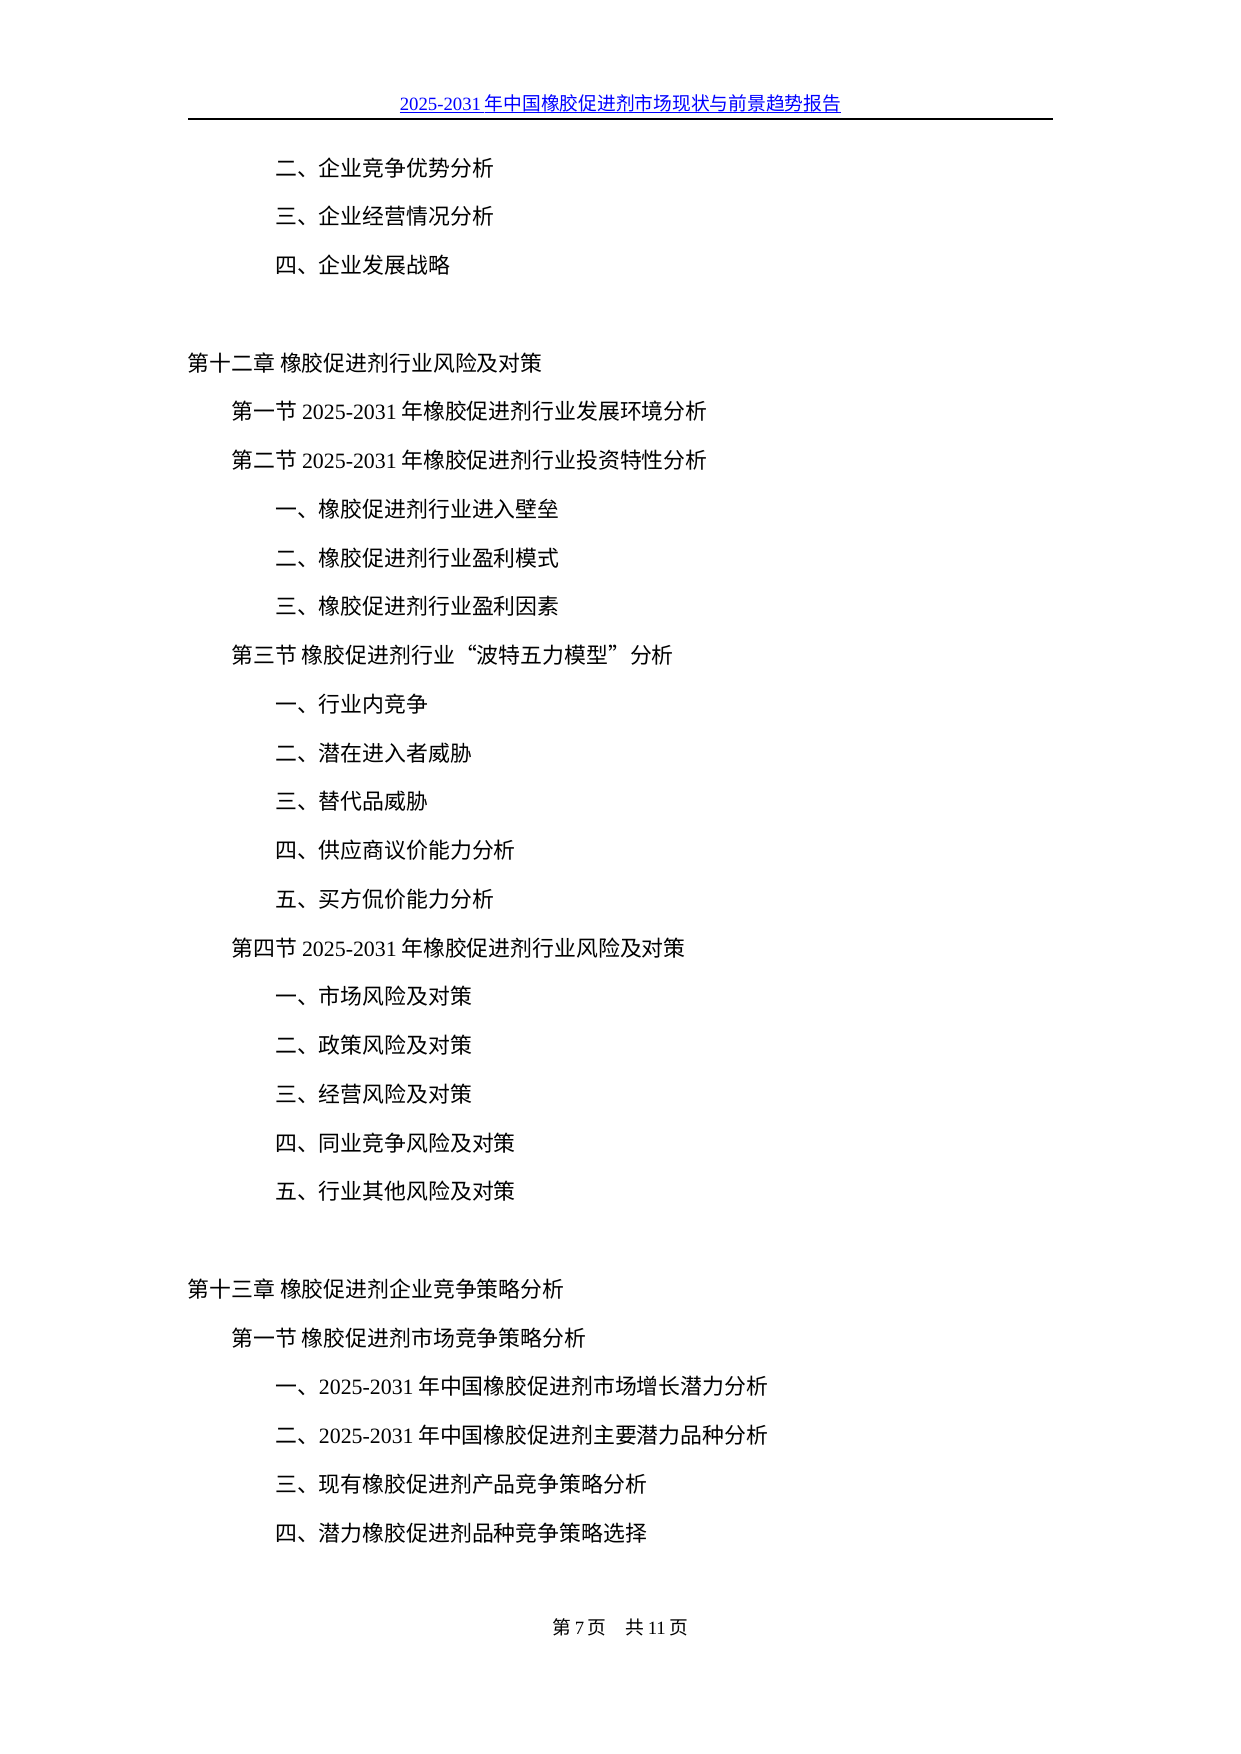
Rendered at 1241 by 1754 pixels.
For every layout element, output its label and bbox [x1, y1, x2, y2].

text [187, 150, 1053, 1548]
